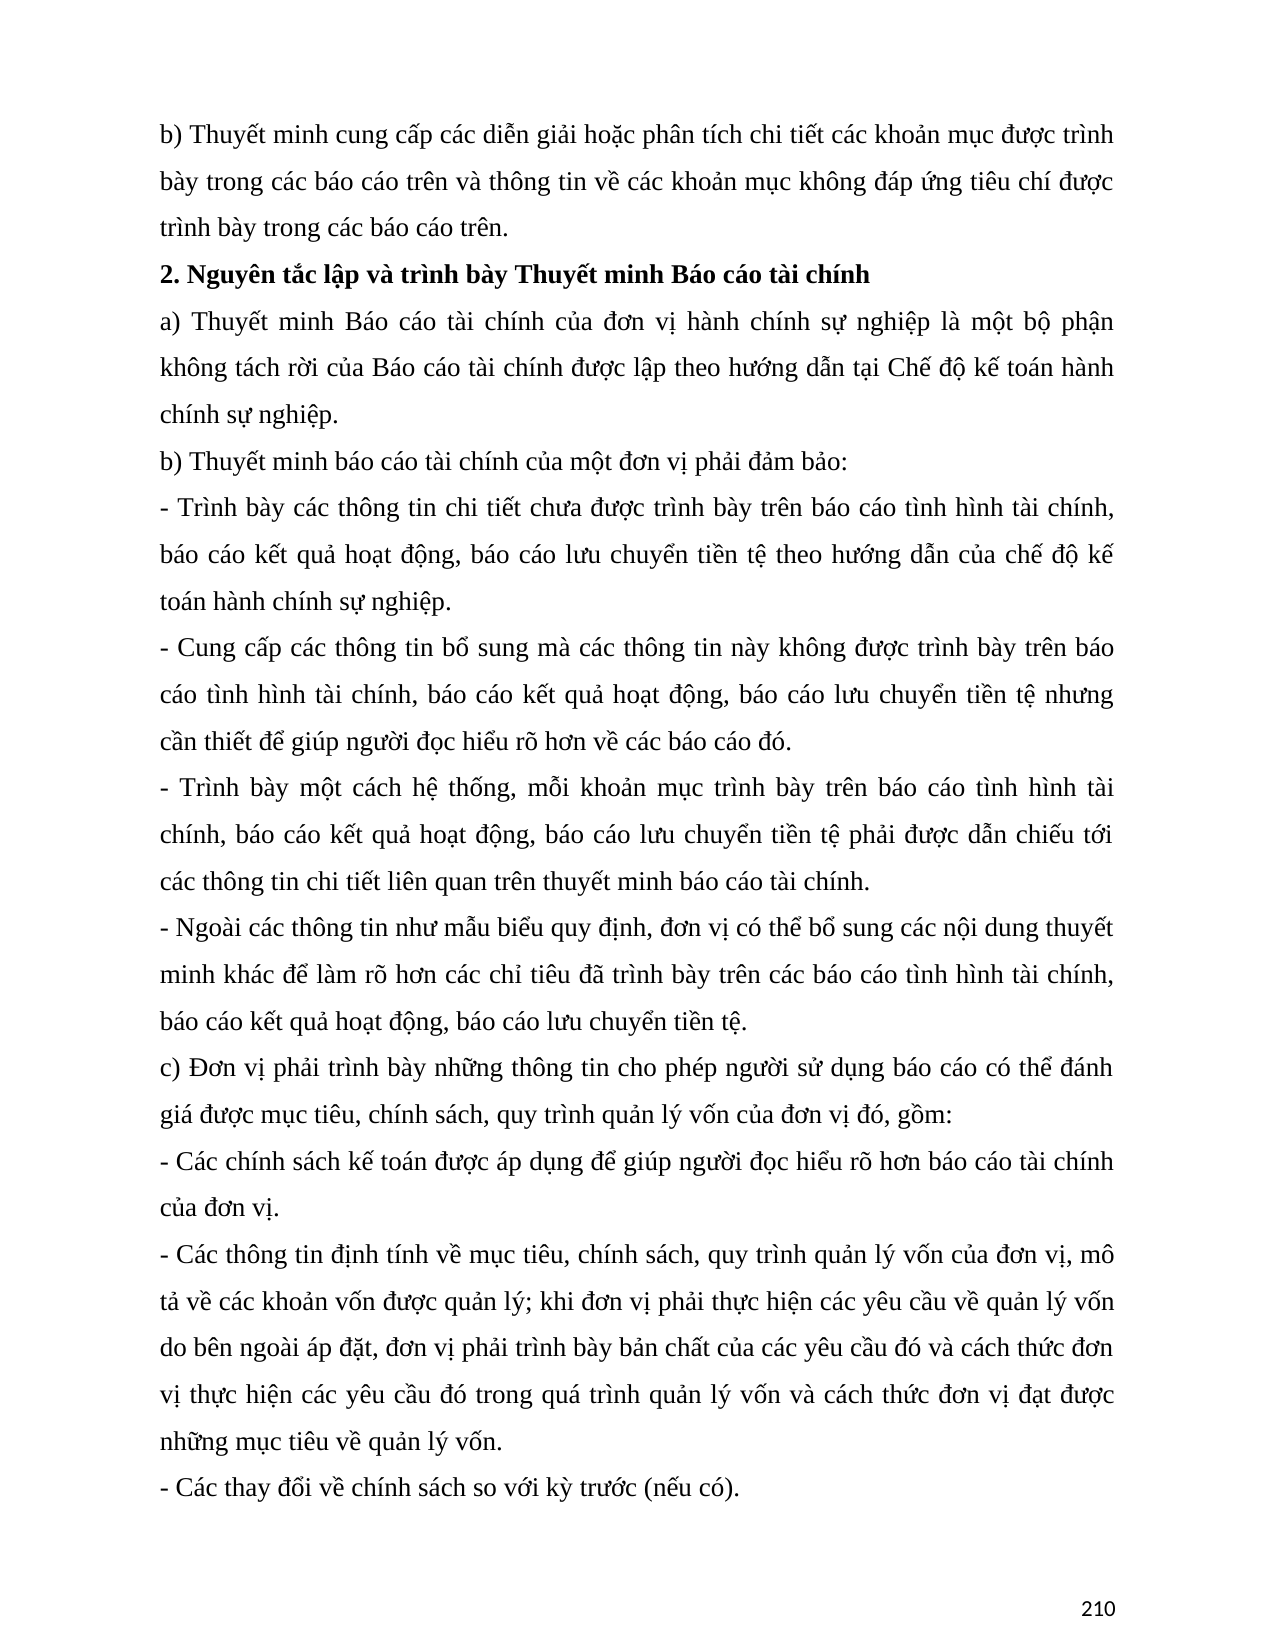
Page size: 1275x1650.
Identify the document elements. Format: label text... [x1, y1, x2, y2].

text - Trình bày các thông tin chi tiết chưa được trình bày trên báo cáo tình hình tài chính, báo cáo kết quả hoạt động, báo cáo lưu chuyển tiền tệ theo hướng dẫn của chế độ kế toán hành chính sự nghiệp. [159, 491, 1116, 616]
text - Ngoài các thông tin như mẫu biểu quy định, đơn vị có thể bổ sung các nội dung thuyết minh khác để làm rõ hơn các chỉ tiêu đã trình bày trên các báo cáo tình hình tài chính, báo cáo kết quả hoạt động, báo cáo lưu chuyển tiền tệ. [159, 911, 1116, 1036]
text - Các thay đổi về chính sách so với kỳ trước (nếu có). [159, 1471, 1116, 1503]
text - Các chính sách kế toán được áp dụng để giúp người đọc hiểu rõ hơn báo cáo tài chính của đơn vị. [159, 1145, 1116, 1223]
text b) Thuyết minh báo cáo tài chính của một đơn vị phải đảm bảo: [159, 445, 1116, 476]
text 2. Nguyên tắc lập và trình bày Thuyết minh Báo cáo tài chính [159, 258, 1116, 289]
text c) Đơn vị phải trình bày những thông tin cho phép người sử dụng báo cáo có thể đánh giá được mục tiêu, chính sách, quy trình quản lý vốn của đơn vị đó, gồm: [159, 1051, 1116, 1129]
text - Trình bày một cách hệ thống, mỗi khoản mục trình bày trên báo cáo tình hình tài chính, báo cáo kết quả hoạt động, báo cáo lưu chuyển tiền tệ phải được dẫn chiếu tới các thông tin chi tiết liên quan trên thuyết minh báo cáo tài chính. [159, 771, 1116, 896]
text - Các thông tin định tính về mục tiêu, chính sách, quy trình quản lý vốn của đơn vị, mô tả về các khoản vốn được quản lý; khi đơn vị phải thực hiện các yêu cầu về quản lý vốn do bên ngoài áp đặt, đơn vị phải trình bày bản chất của các yêu cầu đó và cách thức đơn vị thực hiện các yêu cầu đó trong quá trình quản lý vốn và cách thức đơn vị đạt được những mục tiêu về quản lý vốn. [159, 1238, 1116, 1456]
text a) Thuyết minh Báo cáo tài chính của đơn vị hành chính sự nghiệp là một bộ phận không tách rời của Báo cáo tài chính được lập theo hướng dẫn tại Chế độ kế toán hành chính sự nghiệp. [159, 305, 1116, 429]
text - Cung cấp các thông tin bổ sung mà các thông tin này không được trình bày trên báo cáo tình hình tài chính, báo cáo kết quả hoạt động, báo cáo lưu chuyển tiền tệ nhưng cần thiết để giúp người đọc hiểu rõ hơn về các báo cáo đó. [159, 631, 1116, 756]
text b) Thuyết minh cung cấp các diễn giải hoặc phân tích chi tiết các khoản mục được trình bày trong các báo cáo trên và thông tin về các khoản mục không đáp ứng tiêu chí được trình bày trong các báo cáo trên. [159, 118, 1116, 243]
